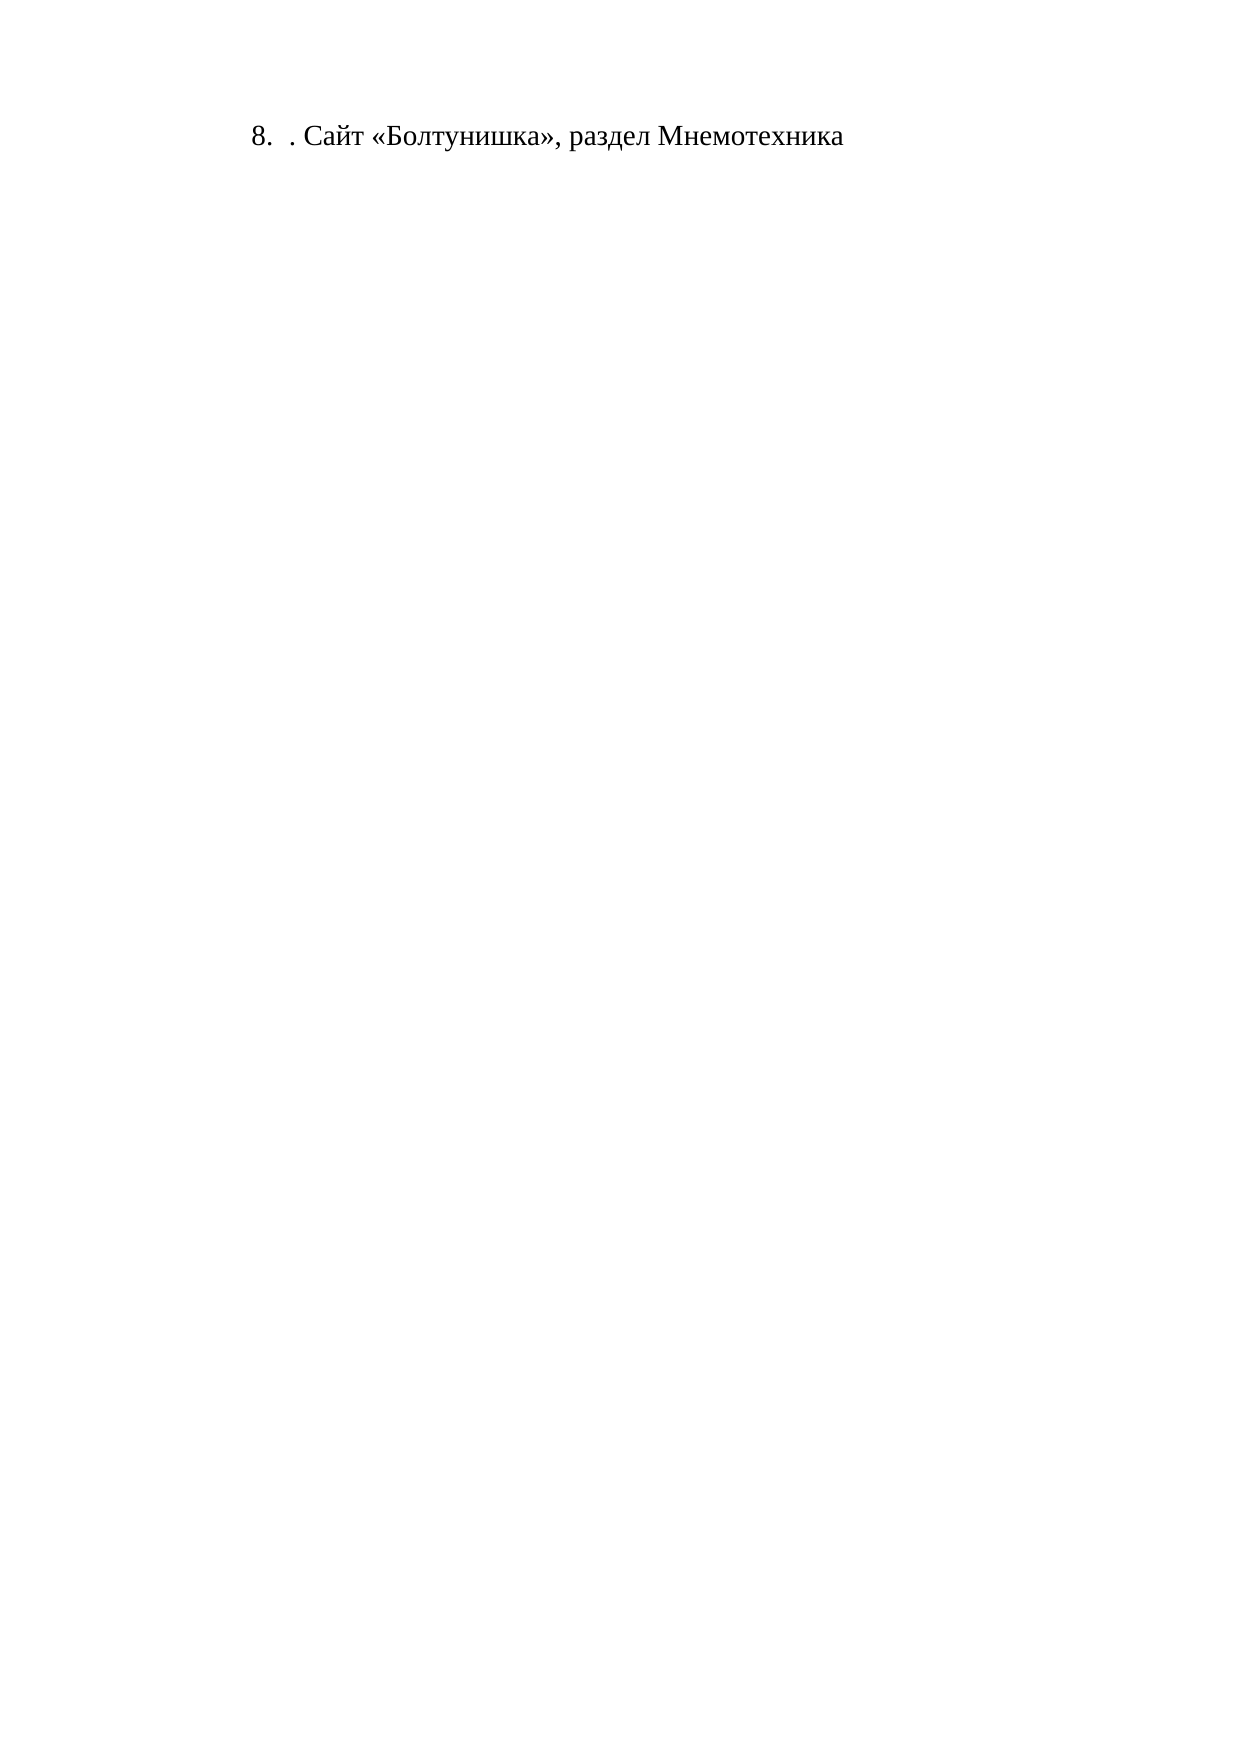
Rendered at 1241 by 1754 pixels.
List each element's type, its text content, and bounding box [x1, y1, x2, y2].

list . Сайт «Болтунишка», раздел Мнемотехника [251, 118, 1122, 152]
